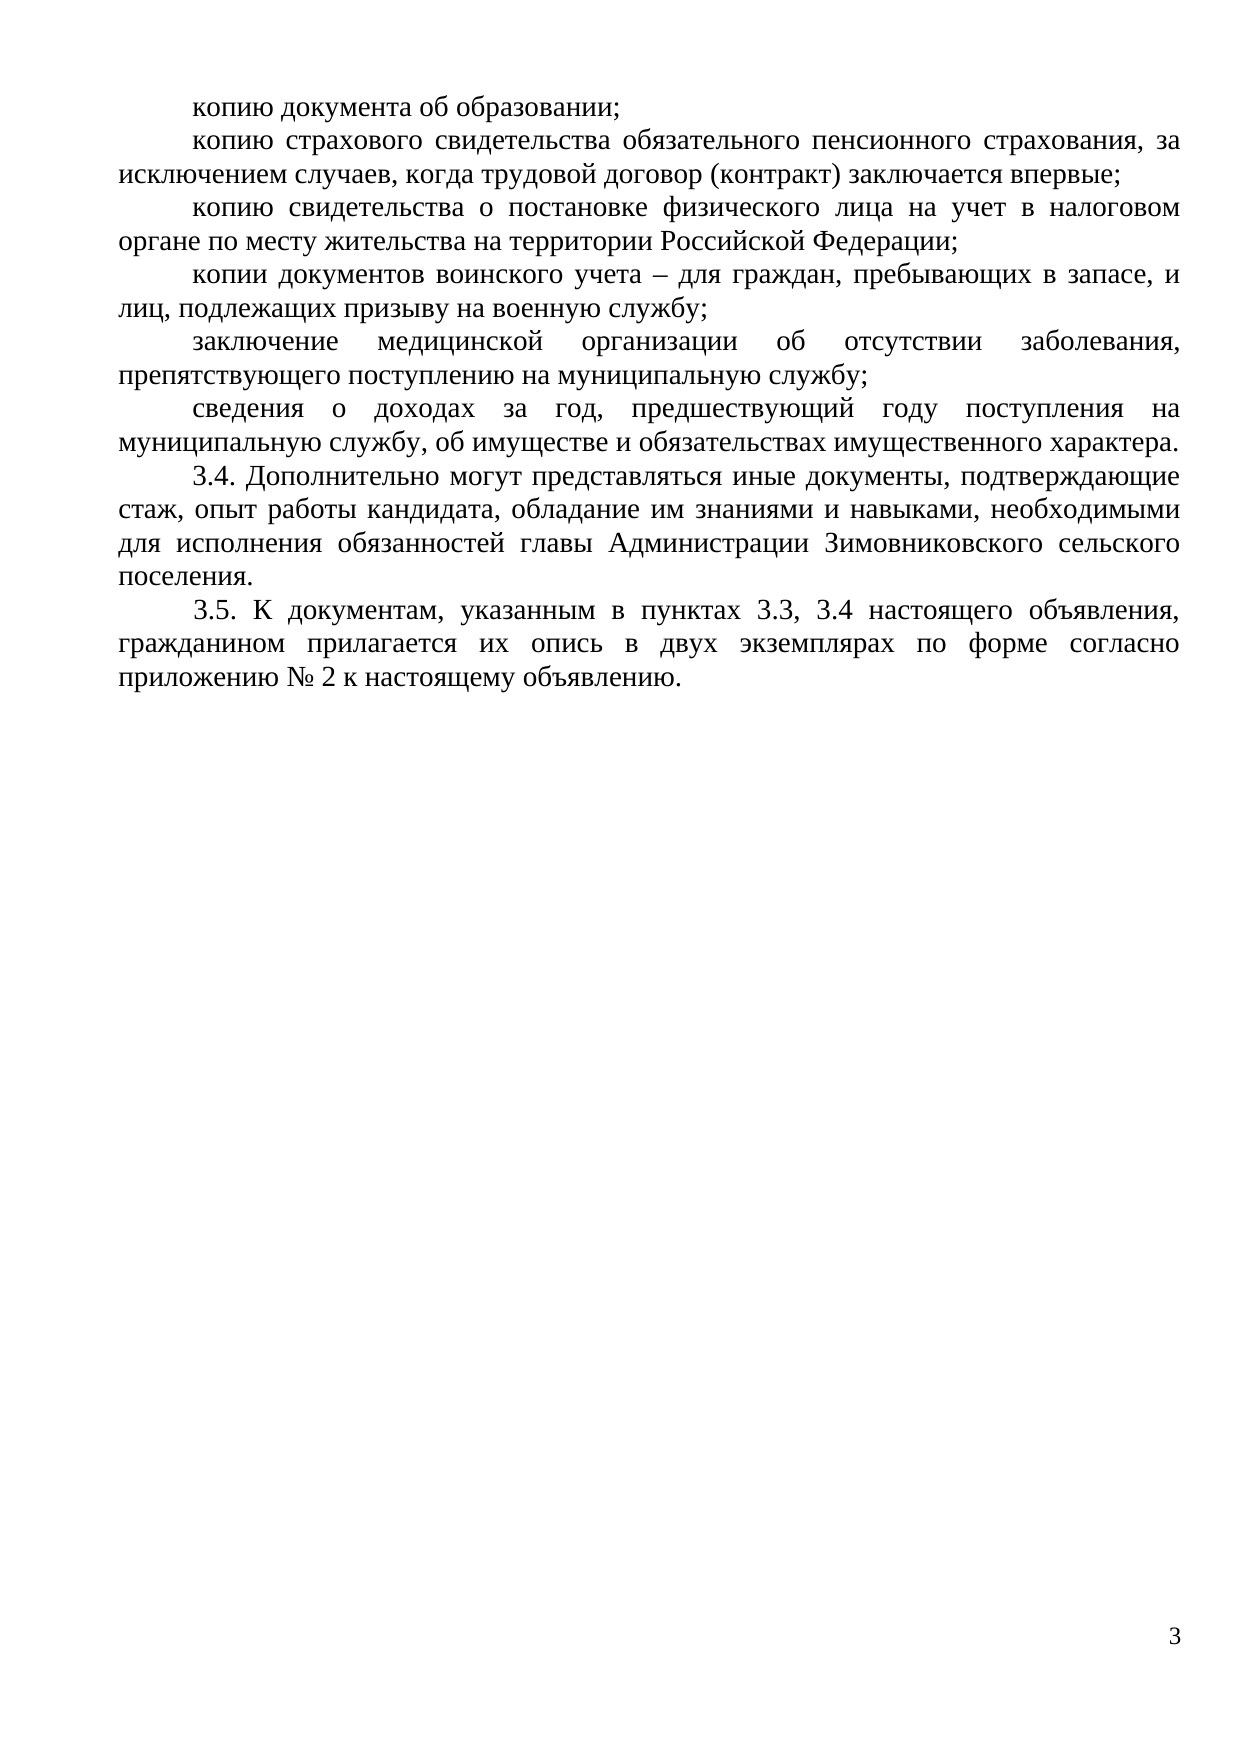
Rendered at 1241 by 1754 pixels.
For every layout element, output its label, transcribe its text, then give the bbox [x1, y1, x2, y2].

text копии документов воинского учета – для граждан, пребывающих в запасе, и лиц, подлежащих призыву на военную службу; [118, 256, 1181, 323]
text сведения о доходах за год, предшествующий году поступления на муниципальную службу, об имуществе и обязательствах имущественного характера. [118, 391, 1181, 458]
text копию документа об образовании; [118, 89, 1181, 122]
text копию страхового свидетельства обязательного пенсионного страхования, за исключением случаев, когда трудовой договор (контракт) заключается впервые; [118, 122, 1181, 189]
text заключение медицинской организации об отсутствии заболевания, препятствующего поступлению на муниципальную службу; [118, 323, 1181, 391]
text копию свидетельства о постановке физического лица на учет в налоговом органе по месту жительства на территории Российской Федерации; [118, 189, 1181, 256]
text 3.4. Дополнительно могут представляться иные документы, подтверждающие стаж, опыт работы кандидата, обладание им знаниями и навыками, необходимыми для исполнения обязанностей главы Администрации Зимовниковского сельского поселения. [118, 458, 1181, 592]
text 3.5. К документам, указанным в пунктах 3.3, 3.4 настоящего объявления, гражданином прилагается их опись в двух экземплярах по форме согласно приложению № 2 к настоящему объявлению. [118, 592, 1181, 692]
